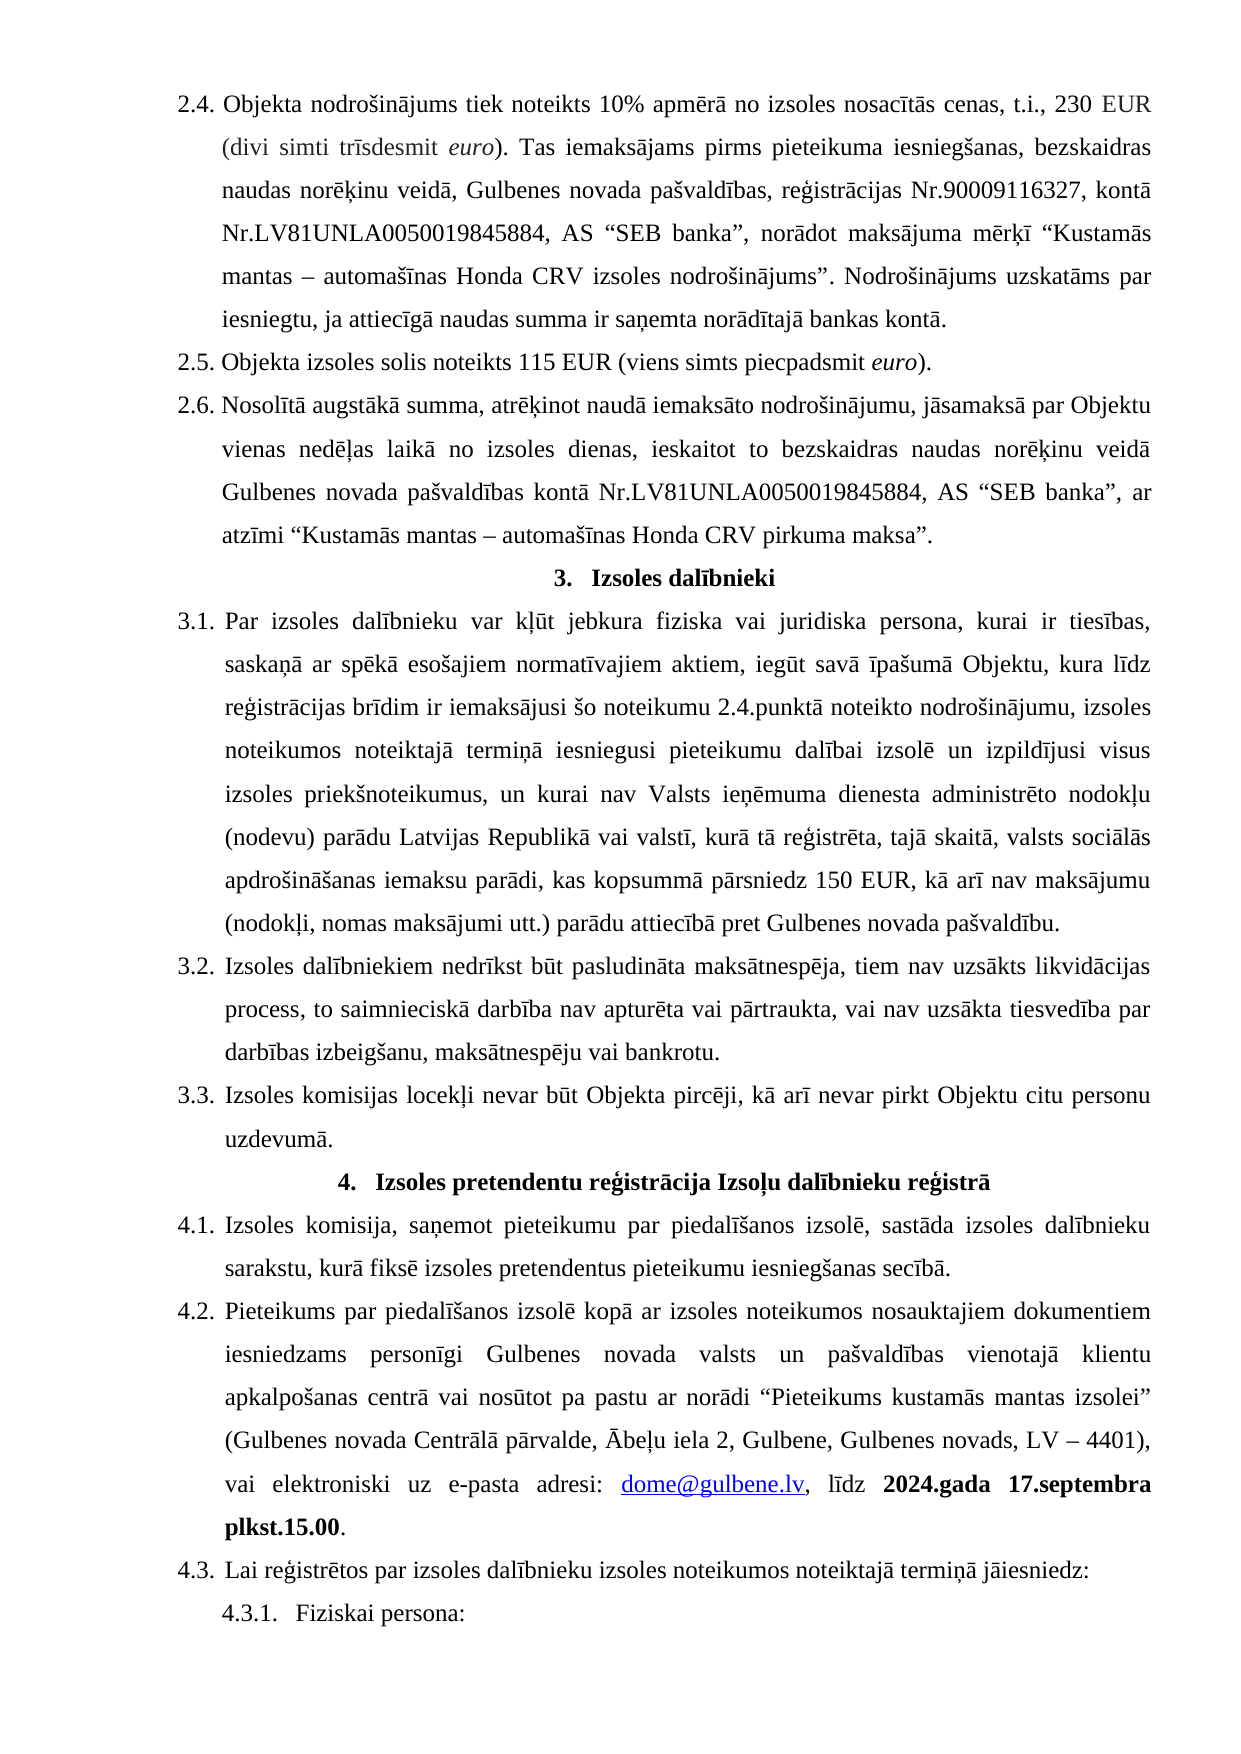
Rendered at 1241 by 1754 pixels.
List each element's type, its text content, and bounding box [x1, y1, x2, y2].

list Izsoles pretendentu reģistrācija Izsoļu dalībnieku reģistrā [177, 1167, 1152, 1196]
text 2.6. Nosolītā augstākā summa, atrēķinot naudā iemaksāto nodrošinājumu, jāsamaksā par Objektu vienas nedēļas laikā no izsoles dienas, ieskaitot to bezskaidras naudas norēķinu veidā Gulbenes novada pašvaldības kontā Nr.LV81UNLA0050019845884, AS “SEB banka”, ar atzīmi “Kustamās mantas – automašīnas Honda CRV pirkuma maksa”. [177, 391, 1152, 549]
list Lai reģistrētos par izsoles dalībnieku izsoles noteikumos noteiktajā termiņā jāiesniedz: [177, 1555, 1152, 1584]
list Pieteikums par piedalīšanos izsolē kopā ar izsoles noteikumos nosauktajiem dokumentiem iesniedzams personīgi Gulbenes novada valsts un pašvaldības vienotajā klientu apkalpošanas centrā vai nosūtot pa pastu ar norādi “Pieteikums kustamās mantas izsolei” (Gulbenes novada Centrālā pārvalde, Ābeļu iela 2, Gulbene, Gulbenes novads, LV – 4401), vai elektroniski uz e-pasta adresi: dome@gulbene.lv, līdz 2024.gada 17.septembra plkst.15.00. [177, 1296, 1152, 1541]
list Fiziskai persona: [222, 1598, 1152, 1627]
list Par izsoles dalībnieku var kļūt jebkura fiziska vai juridiska persona, kurai ir tiesības, saskaņā ar spēkā esošajiem normatīvajiem aktiem, iegūt savā īpašumā Objektu, kura līdz reģistrācijas brīdim ir iemaksājusi šo noteikumu 2.4.punktā noteikto nodrošinājumu, izsoles noteikumos noteiktajā termiņā iesniegusi pieteikumu dalībai izsolē un izpildījusi visus izsoles priekšnoteikumus, un kurai nav Valsts ieņēmuma dienesta administrēto nodokļu (nodevu) parādu Latvijas Republikā vai valstī, kurā tā reģistrēta, tajā skaitā, valsts sociālās apdrošināšanas iemaksu parādi, kas kopsummā pārsniedz 150 EUR, kā arī nav maksājumu (nodokļi, nomas maksājumi utt.) parādu attiecībā pret Gulbenes novada pašvaldību. [177, 606, 1152, 937]
list Izsoles dalībniekiem nedrīkst būt pasludināta maksātnespēja, tiem nav uzsākts likvidācijas process, to saimnieciskā darbība nav apturēta vai pārtraukta, vai nav uzsākta tiesvedība par darbības izbeigšanu, maksātnespēju vai bankrotu. [177, 951, 1152, 1066]
list Izsoles komisija, saņemot pieteikumu par piedalīšanos izsolē, sastāda izsoles dalībnieku sarakstu, kurā fiksē izsoles pretendentus pieteikumu iesniegšanas secībā. [177, 1210, 1152, 1282]
list Izsoles komisijas locekļi nevar būt Objekta pircēji, kā arī nevar pirkt Objektu citu personu uzdevumā. [177, 1081, 1152, 1152]
text 2.5. Objekta izsoles solis noteikts 115 EUR (viens simts piecpadsmit euro). [177, 347, 1152, 376]
text 2.4. Objekta nodrošinājums tiek noteikts 10% apmērā no izsoles nosacītās cenas, t.i., 230 EUR (divi simti trīsdesmit euro). Tas iemaksājams pirms pieteikuma iesniegšanas, bezskaidras naudas norēķinu veidā, Gulbenes novada pašvaldības, reģistrācijas Nr.90009116327, kontā Nr.LV81UNLA0050019845884, AS “SEB banka”, norādot maksājuma mērķī “Kustamās mantas – automašīnas Honda CRV izsoles nodrošinājums”. Nodrošinājums uzskatāms par iesniegtu, ja attiecīgā naudas summa ir saņemta norādītajā bankas kontā. [177, 89, 1152, 333]
list Izsoles dalībnieki [177, 563, 1152, 592]
